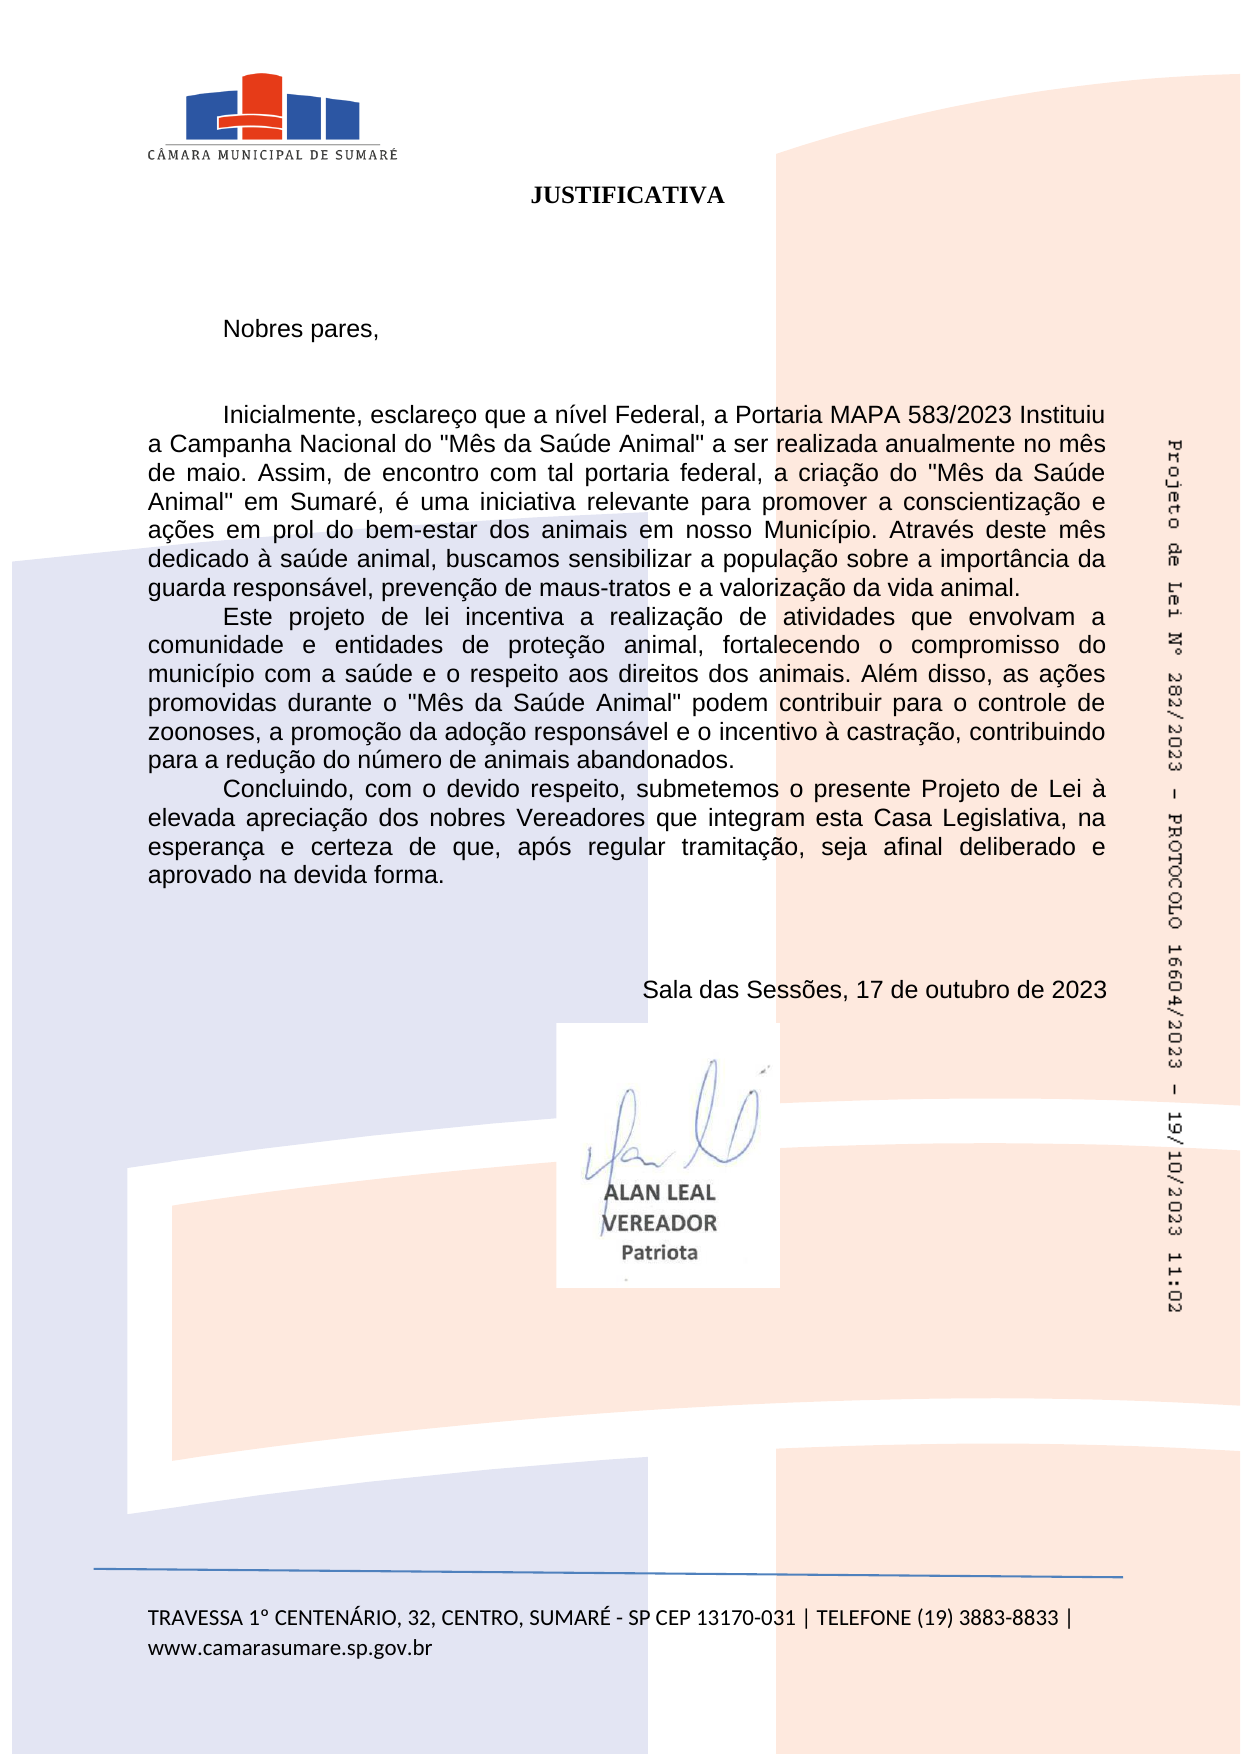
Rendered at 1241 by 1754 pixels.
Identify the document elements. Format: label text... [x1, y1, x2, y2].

text Este projeto de lei incentiva a realização de atividades que envolvam a comunidade e entidades de proteção animal, fortalecendo o compromisso do município com a saúde e o respeito aos direitos dos animais. Além disso, as ações promovidas durante o "Mês da Saúde Animal" podem contribuir para o controle de zoonoses, a promoção da adoção responsável e o incentivo à castração, contribuindo para a redução do número de animais abandonados. [148, 602, 1107, 774]
text Inicialmente, esclareço que a nível Federal, a Portaria MAPA 583/2023 Instituiu a Campanha Nacional do "Mês da Saúde Animal" a ser realizada anualmente no mês de maio. Assim, de encontro com tal portaria federal, a criação do "Mês da Saúde Animal" em Sumaré, é uma iniciativa relevante para promover a conscientização e ações em prol do bem-estar dos animais em nosso Município. Através deste mês dedicado à saúde animal, buscamos sensibilizar a população sobre a importância da guarda responsável, prevenção de maus-tratos e a valorização da vida animal. [148, 400, 1107, 602]
text JUSTIFICATIVA [148, 180, 1107, 209]
text Nobres pares, [148, 314, 1107, 343]
picture [556, 1023, 780, 1288]
text Sala das Sessões, 17 de outubro de 2023 [148, 975, 1107, 1004]
picture [147, 73, 398, 162]
text Concluindo, com o devido respeito, submetemos o presente Projeto de Lei à elevada apreciação dos nobres Vereadores que integram esta Casa Legislativa, na esperança e certeza de que, após regular tramitação, seja afinal deliberado e aprovado na devida forma. [148, 774, 1107, 889]
picture [1142, 436, 1205, 1318]
